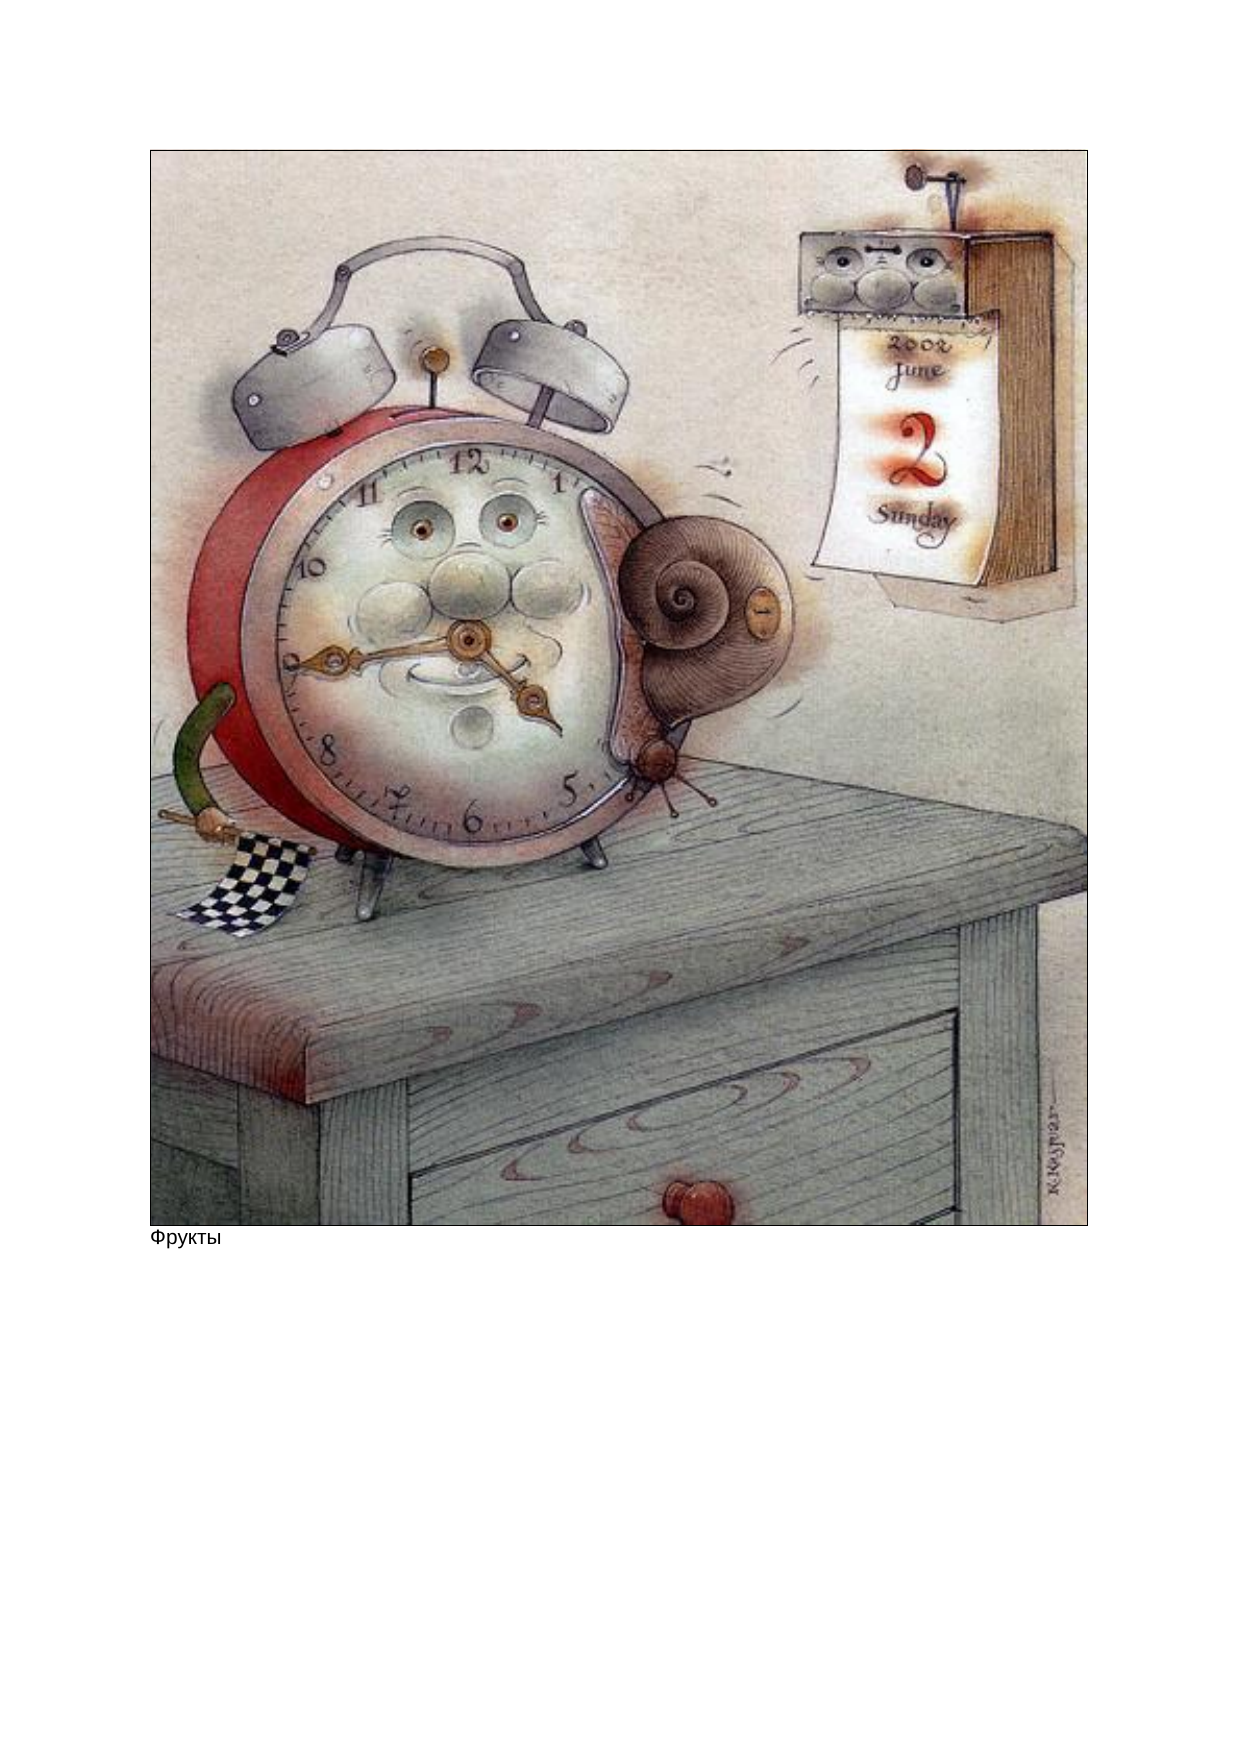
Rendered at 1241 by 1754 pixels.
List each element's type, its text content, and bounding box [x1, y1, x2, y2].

picture [151, 151, 1087, 1225]
text Фрукты [150, 1225, 1090, 1249]
